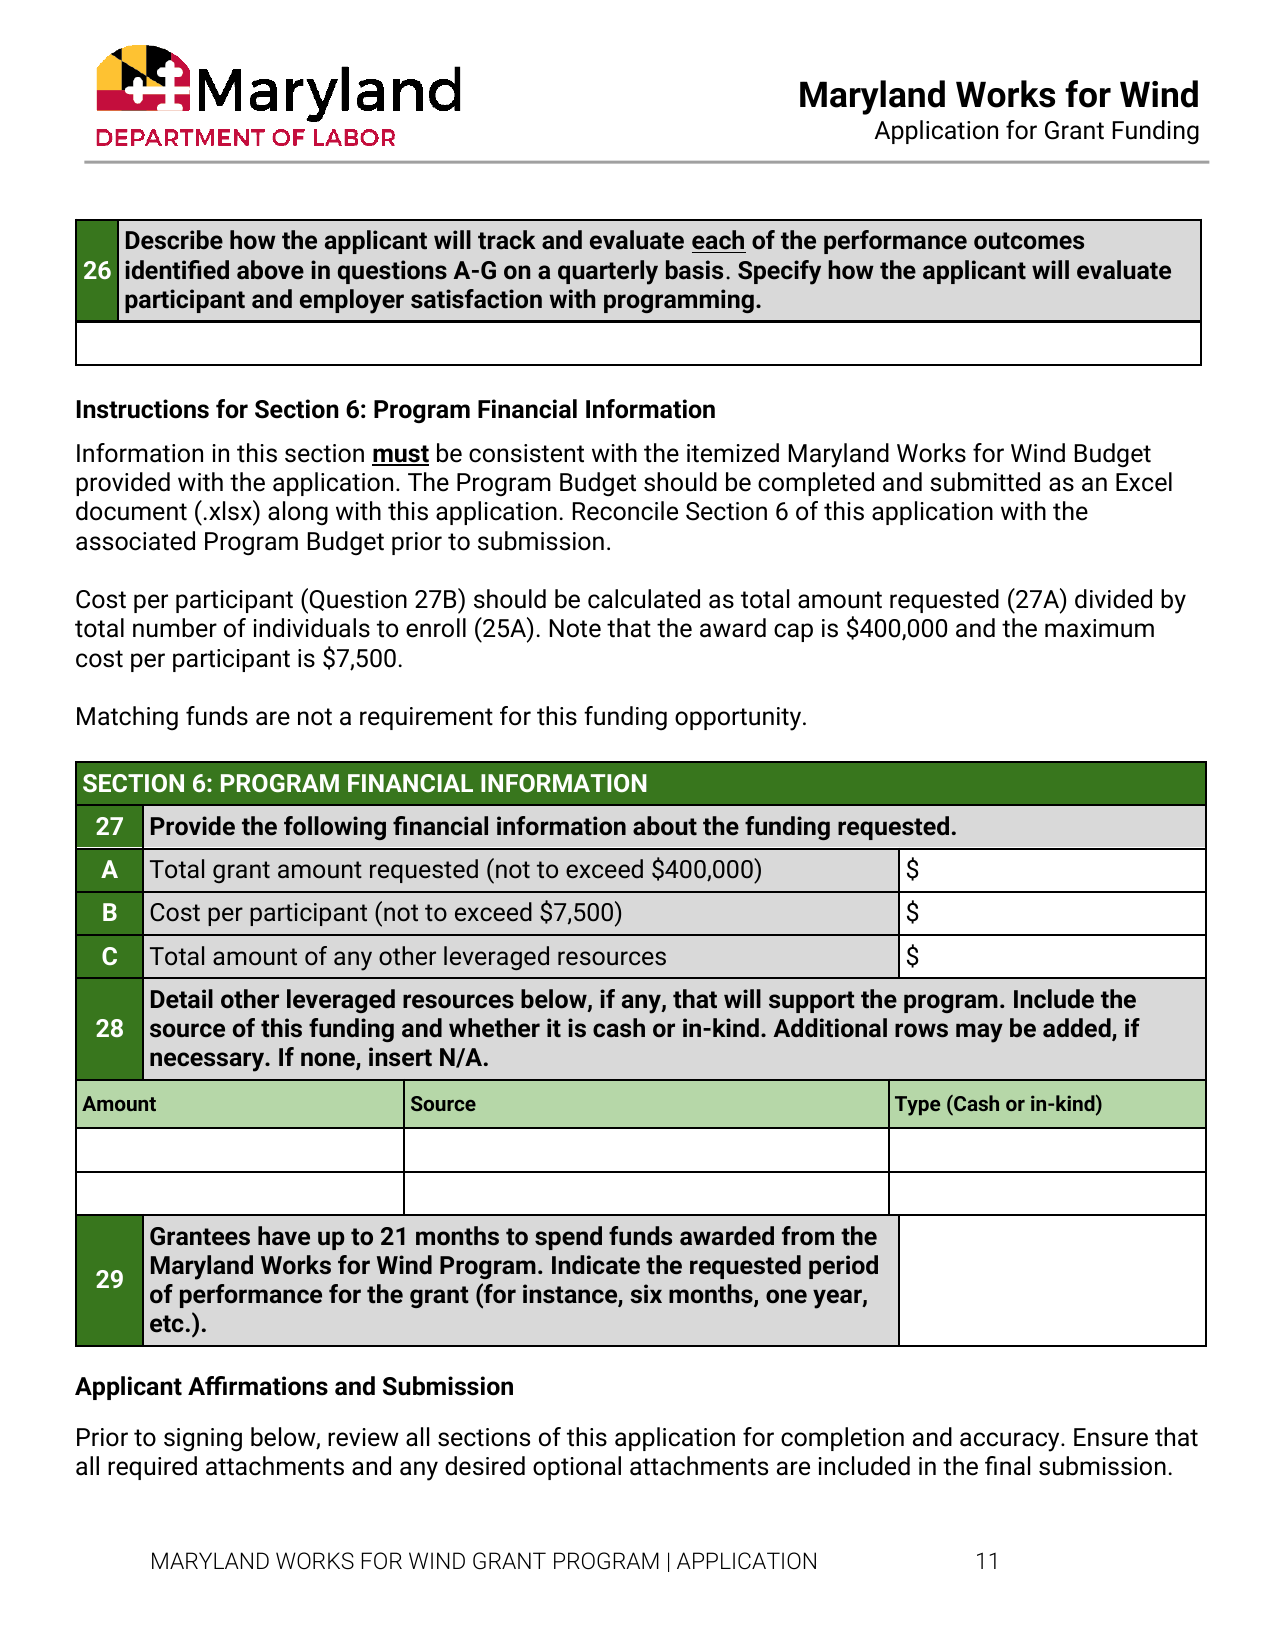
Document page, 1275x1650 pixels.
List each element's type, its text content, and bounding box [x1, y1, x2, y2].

table_cell C [77, 936, 142, 977]
table_cell Amount [77, 1081, 403, 1127]
text Matching funds are not a requirement for this funding opportunity. [75, 702, 1200, 732]
table_cell Grantees have up to 21 months to spend funds awarded from the Maryland Works for Wind Program. Indicate the requested period of performance for the grant (for instance, six months, one year, etc.). [144, 1216, 898, 1345]
text Cost per participant (Question 27B) should be calculated as total amount requested (27A) divided by total number of individuals to enroll (25A). Note that the award cap is $400,000 and the maximum cost per participant is $7,500. [75, 585, 1200, 673]
table_cell [405, 1173, 888, 1214]
table_cell Total grant amount requested (not to exceed $400,000) [144, 850, 898, 891]
table_header SECTION 6: PROGRAM FINANCIAL INFORMATION [77, 763, 1205, 804]
table_cell [890, 1129, 1205, 1171]
table_cell [900, 1216, 1205, 1345]
picture [87, 36, 461, 146]
table_cell Cost per participant (not to exceed $7,500) [144, 893, 898, 934]
text Instructions for Section 6: Program Financial Information [75, 395, 1200, 424]
table_cell [77, 323, 1200, 364]
table_cell Describe how the applicant will track and evaluate each of the performance outcomes identified above in questions A-G on a quarterly basis. Specify how the applicant will evaluate participant and employer satisfaction with programming. [119, 221, 1200, 320]
table_cell Total amount of any other leveraged resources [144, 936, 898, 977]
table_cell 29 [77, 1216, 142, 1345]
text Prior to signing below, review all sections of this application for completion and accuracy. Ensure that all required attachments and any desired optional attachments are included in the final submission. [75, 1423, 1200, 1481]
table_cell [77, 1129, 403, 1171]
table_cell $ [900, 850, 1205, 891]
table_cell Detail other leveraged resources below, if any, that will support the program. Include the source of this funding and whether it is cash or in-kind. Additional rows may be added, if necessary. If none, insert N/A. [144, 979, 1205, 1079]
table_cell Type (Cash or in-kind) [890, 1081, 1205, 1127]
table_cell B [77, 893, 142, 934]
table_cell A [77, 850, 142, 891]
table_cell $ [900, 893, 1205, 934]
table_cell 26 [77, 221, 117, 320]
text Information in this section must be consistent with the itemized Maryland Works for Wind Budget provided with the application. The Program Budget should be completed and submitted as an Excel document (.xlsx) along with this application. Reconcile Section 6 of this application with the associated Program Budget prior to submission. [75, 439, 1200, 556]
table_cell [77, 1173, 403, 1214]
table_cell [890, 1173, 1205, 1214]
table_cell Source [405, 1081, 888, 1127]
table_cell 28 [77, 979, 142, 1079]
table_cell [405, 1129, 888, 1171]
table_cell $ [900, 936, 1205, 977]
table_cell Provide the following financial information about the funding requested. [144, 806, 1205, 847]
text Applicant Affirmations and Submission [75, 1373, 1200, 1402]
table_cell 27 [77, 806, 142, 847]
